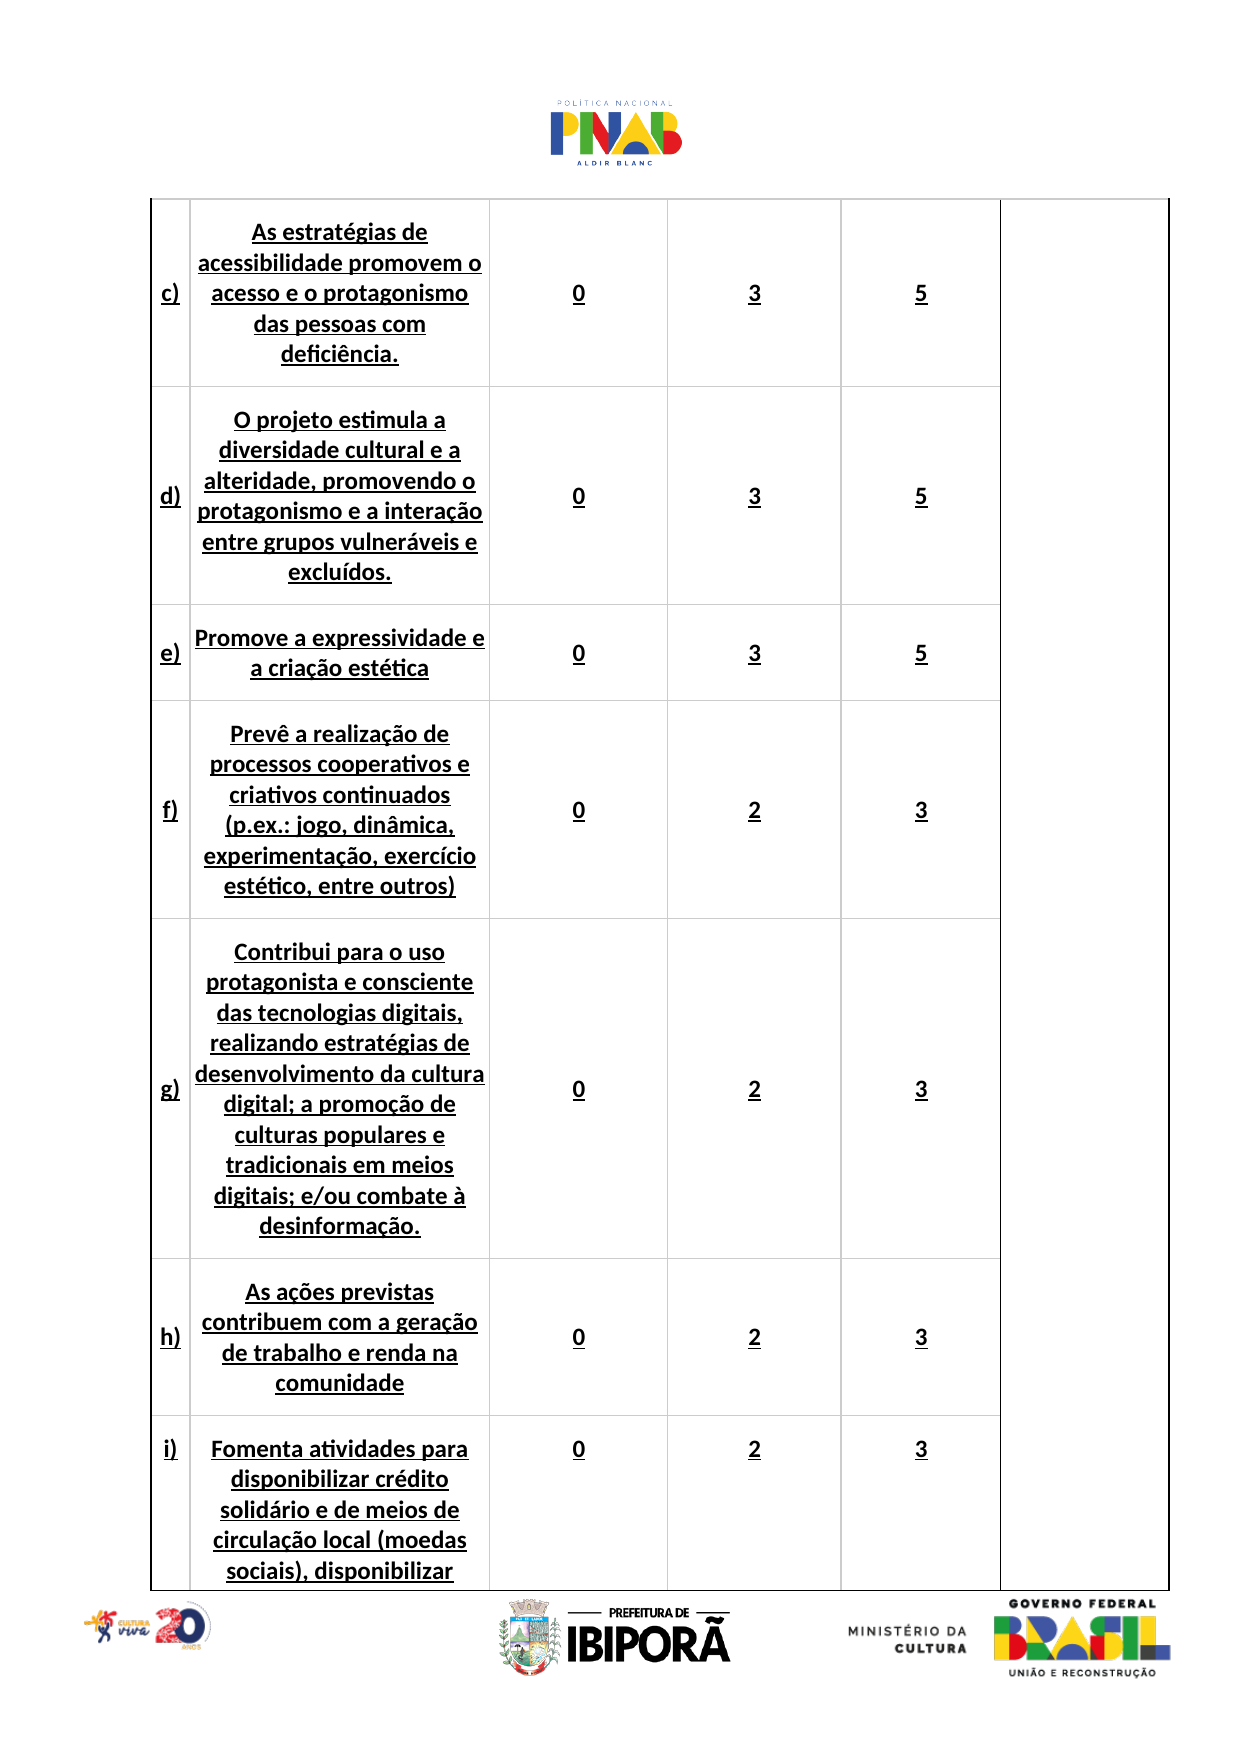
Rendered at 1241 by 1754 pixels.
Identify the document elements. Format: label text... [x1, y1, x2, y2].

table_cell 5 [842, 200, 1000, 386]
table_cell e) [152, 605, 189, 699]
table_cell 3 [668, 200, 840, 386]
table_cell 2 [668, 1416, 840, 1589]
table_cell Promove a expressividade e a criação estética [191, 605, 489, 699]
table_cell 3 [842, 1416, 1000, 1589]
table_cell 5 [842, 605, 1000, 699]
table_cell d) [152, 387, 189, 603]
picture [59, 1590, 230, 1664]
table_cell 2 [668, 701, 840, 917]
table_cell 0 [490, 919, 667, 1258]
table_cell 2 [668, 1259, 840, 1414]
table_cell Prevê a realização de processos cooperativos e criativos continuados (p.ex.: jogo, dinâmica, experimentação, exercício estético, entre outros) [191, 701, 489, 917]
table_cell 2 [668, 919, 840, 1258]
table_cell 3 [668, 605, 840, 699]
table_cell 5 [842, 387, 1000, 603]
table_cell c) [152, 200, 189, 386]
picture [519, 75, 721, 198]
table_cell i) [152, 1416, 189, 1589]
table_cell 0 [490, 1259, 667, 1414]
table_cell 0 [490, 701, 667, 917]
table_cell 3 [668, 387, 840, 603]
table_cell As ações previstas contribuem com a geração de trabalho e renda na comunidade [191, 1259, 489, 1414]
table_cell 0 [490, 1416, 667, 1589]
picture [1001, 1578, 1168, 1590]
table_cell 0 [490, 387, 667, 603]
table_cell 3 [842, 1259, 1000, 1414]
table_cell g) [152, 919, 189, 1258]
table_cell As estratégias de acessibilidade promovem o acesso e o protagonismo das pessoas com deficiência. [191, 200, 489, 386]
table_cell f) [152, 701, 189, 917]
table_cell O projeto estimula a diversidade cultural e a alteridade, promovendo o protagonismo e a interação entre grupos vulneráveis e excluídos. [191, 387, 489, 603]
picture [837, 1578, 1190, 1700]
table_cell 3 [842, 701, 1000, 917]
table_cell h) [152, 1259, 189, 1414]
table_cell 3 [842, 919, 1000, 1258]
table_cell 0 [490, 200, 667, 386]
table_cell Contribui para o uso protagonista e consciente das tecnologias digitais, realizando estratégias de desenvolvimento da cultura digital; a promoção de culturas populares e tradicionais em meios digitais; e/ou combate à desinformação. [191, 919, 489, 1258]
picture [498, 1598, 743, 1676]
table_cell 0 [490, 605, 667, 699]
